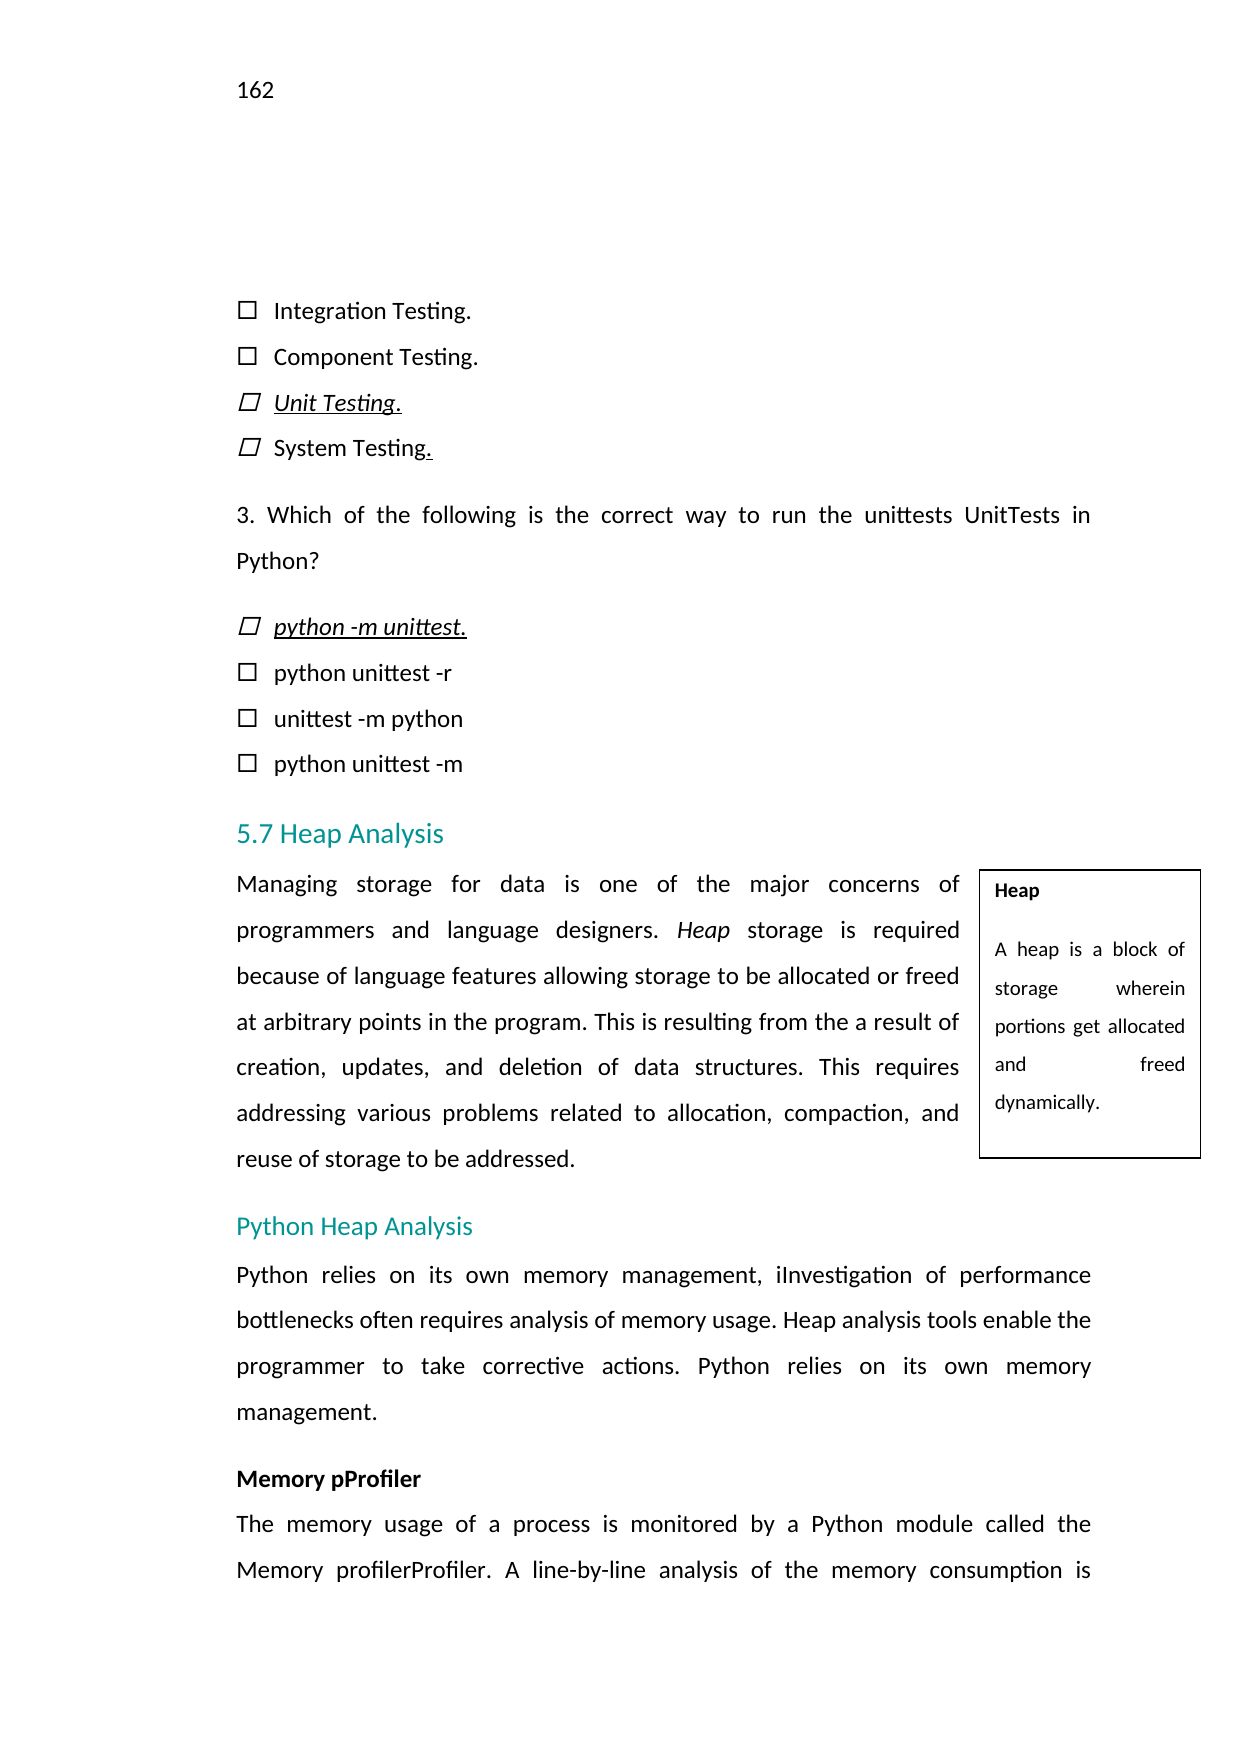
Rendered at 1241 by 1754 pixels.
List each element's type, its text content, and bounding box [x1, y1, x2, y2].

text nvestigation of performance bottlenecks often requires analysis of memory usage. Heap analysis tools enable the programmer to take corrective actions. [236, 1259, 1092, 1427]
list unittest -m python [236, 703, 1092, 733]
list python unittest -m [236, 748, 1092, 779]
text Managing storage for data is one of the major concerns of programmers and language designers. Heap storage is required because of language features allowing storage to be allocated or freed at arbitrary points in the program creation, updates, and deletion of data structures. This requires various problems related to allocation, compaction, and reuse of storage. [236, 868, 1092, 1173]
list Unit Testing [236, 387, 1092, 417]
list Integration Testing [236, 295, 1092, 326]
list python unittest -r [236, 657, 1092, 688]
text 3. Which of the following is the correct way to run the in Python? [236, 499, 1092, 575]
subtitle 5.7 Heap Analysis [236, 815, 1092, 851]
subtitle Python Heap Analysis [236, 1209, 1092, 1242]
list System Testing [236, 432, 1092, 463]
list Component Testing [236, 341, 1092, 372]
subtitle Memory rofiler [236, 1463, 1092, 1493]
list python -m unittest [236, 611, 1092, 642]
